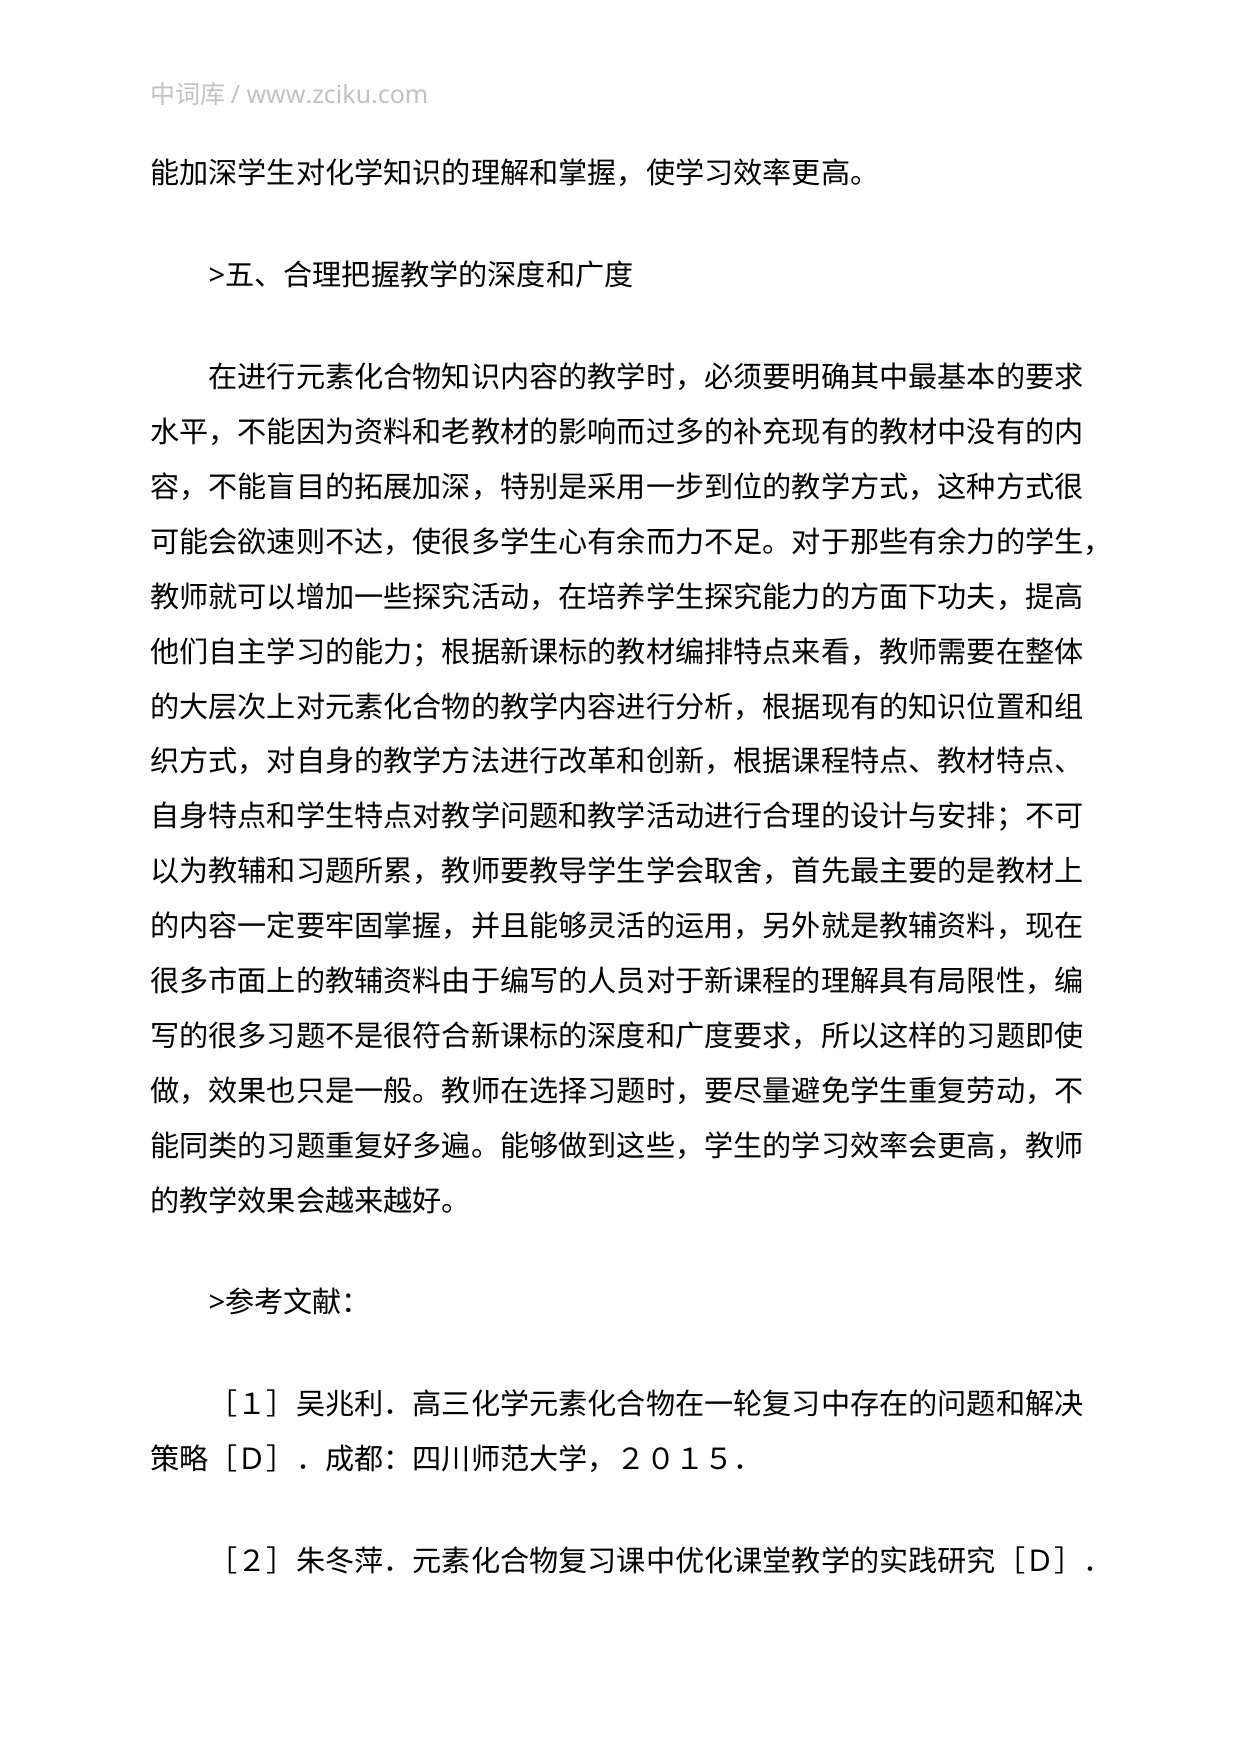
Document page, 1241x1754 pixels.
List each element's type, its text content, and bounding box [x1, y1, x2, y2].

text >参考文献： [150, 1279, 1090, 1321]
text ［１］吴兆利．高三化学元素化合物在一轮复习中存在的问题和解决策略［Ｄ］．成都：四川师范大学，２０１５． [150, 1381, 1090, 1478]
text 在进行元素化合物知识内容的教学时，必须要明确其中最基本的要求水平，不能因为资料和老教材的影响而过多的补充现有的教材中没有的内容，不能盲目的拓展加深，特别是采用一步到位的教学方式，这种方式很可能会欲速则不达，使很多学生心有余而力不足。对于那些有余力的学生，教师就可以增加一些探究活动，在培养学生探究能力的方面下功夫，提高他们自主学习的能力；根据新课标的教材编排特点来看，教师需要在整体的大层次上对元素化合物的教学内容进行分析，根据现有的知识位置和组织方式，对自身的教学方法进行改革和创新，根据课程特点、教材特点、自身特点和学生特点对教学问题和教学活动进行合理的设计与安排；不可以为教辅和习题所累，教师要教导学生学会取舍，首先最主要的是教材上的内容一定要牢固掌握，并且能够灵活的运用，另外就是教辅资料，现在很多市面上的教辅资料由于编写的人员对于新课程的理解具有局限性，编写的很多习题不是很符合新课标的深度和广度要求，所以这样的习题即使做，效果也只是一般。教师在选择习题时，要尽量避免学生重复劳动，不能同类的习题重复好多遍。能够做到这些，学生的学习效率会更高，教师的教学效果会越来越好。 [150, 354, 1090, 1219]
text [150, 1538, 1090, 1580]
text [150, 150, 1090, 192]
text >五、合理把握教学的深度和广度 [150, 252, 1090, 294]
